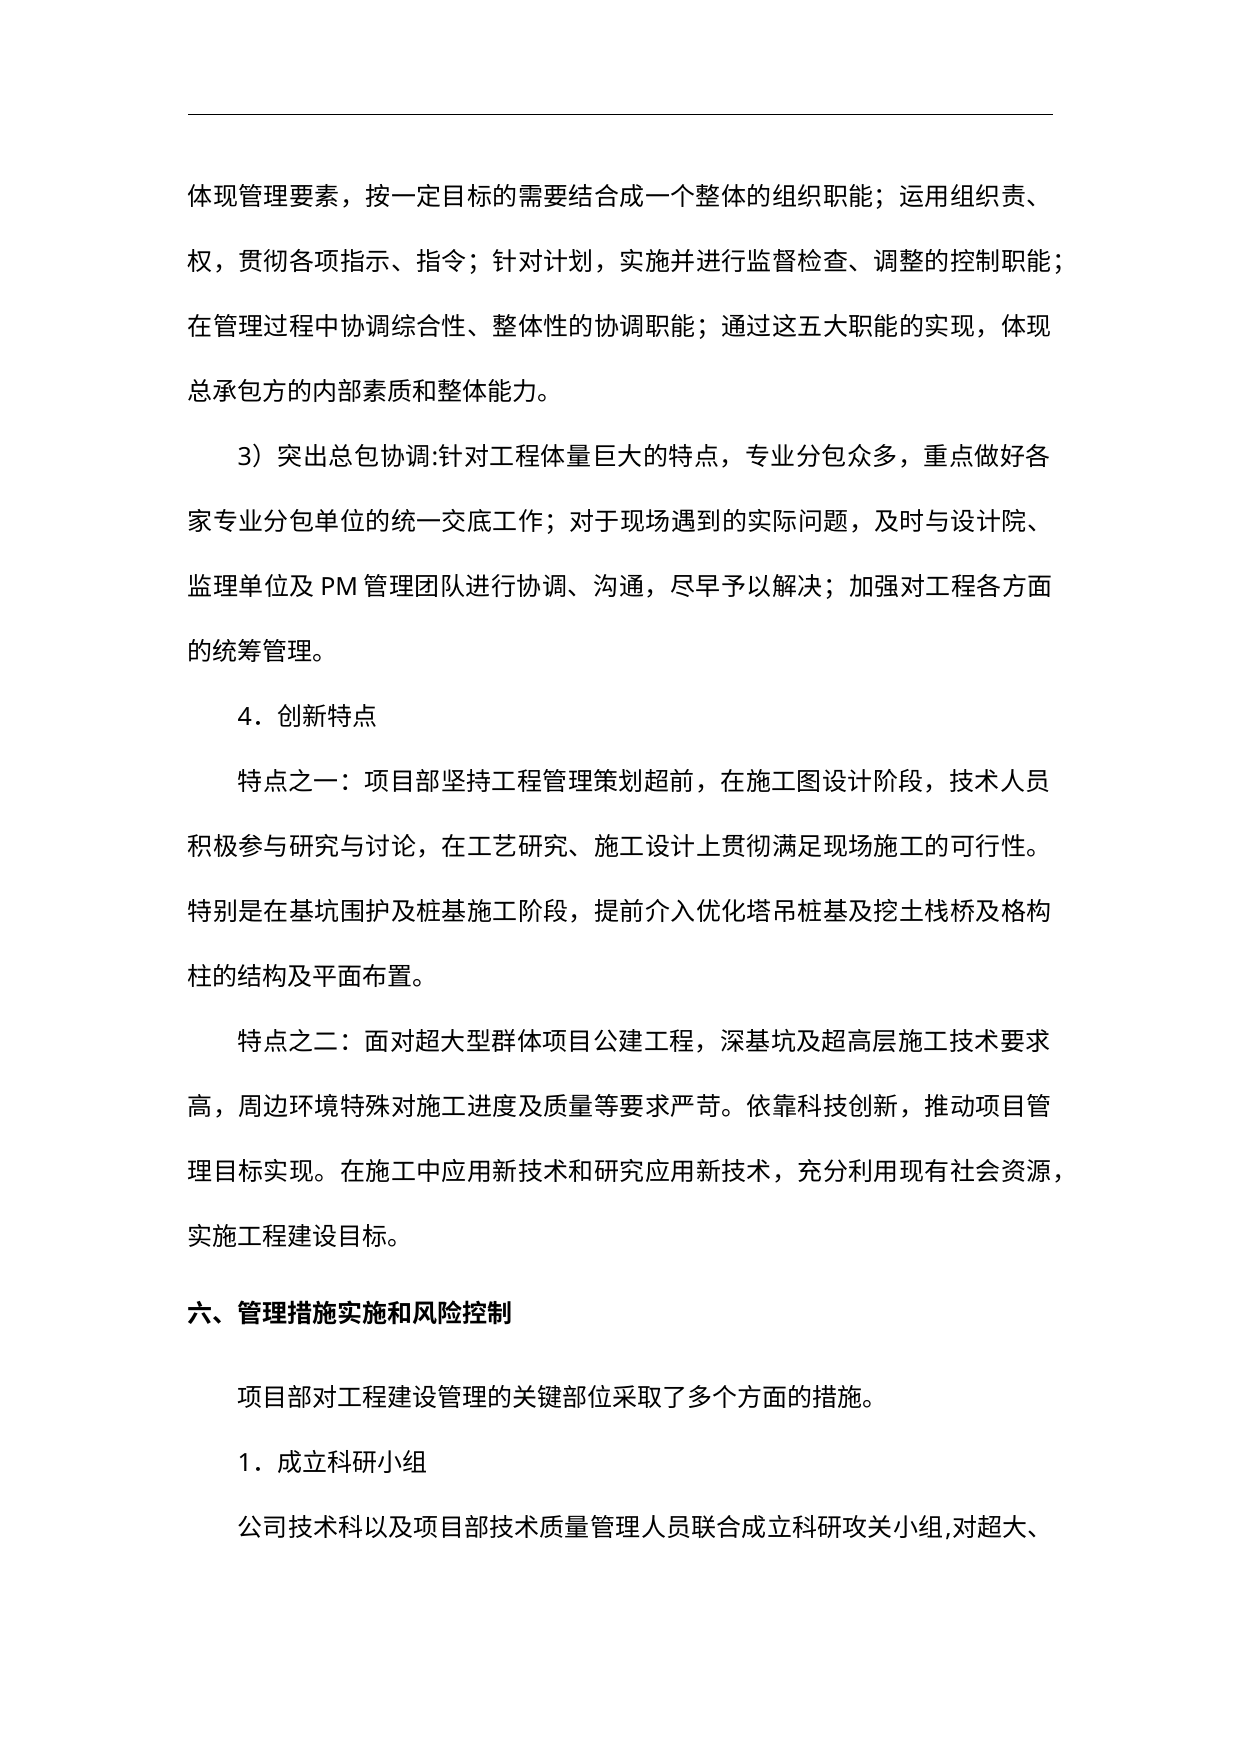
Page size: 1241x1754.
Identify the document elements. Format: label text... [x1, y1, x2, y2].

text 3）突出总包协调:针对工程体量巨大的特点，专业分包众多，重点做好各家专业分包单位的统一交底工作；对于现场遇到的实际问题，及时与设计院、监理单位及PM管理团队进行协调、沟通，尽早予以解决；加强对工程各方面的统筹管理。 [187, 422, 1053, 682]
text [187, 1493, 1053, 1558]
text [187, 162, 1053, 422]
text 特点之一：项目部坚持工程管理策划超前，在施工图设计阶段，技术人员积极参与研究与讨论，在工艺研究、施工设计上贯彻满足现场施工的可行性。特别是在基坑围护及桩基施工阶段，提前介入优化塔吊桩基及挖土栈桥及格构柱的结构及平面布置。 [187, 747, 1053, 1007]
text 项目部对工程建设管理的关键部位采取了多个方面的措施。 [187, 1363, 1053, 1428]
text 特点之二：面对超大型群体项目公建工程，深基坑及超高层施工技术要求高，周边环境特殊对施工进度及质量等要求严苛。依靠科技创新，推动项目管理目标实现。在施工中应用新技术和研究应用新技术，充分利用现有社会资源，实施工程建设目标。 [187, 1007, 1053, 1267]
text 4．创新特点 [187, 682, 1053, 747]
text 1．成立科研小组 [187, 1428, 1053, 1493]
subtitle 六、管理措施实施和风险控制 [187, 1279, 1053, 1344]
